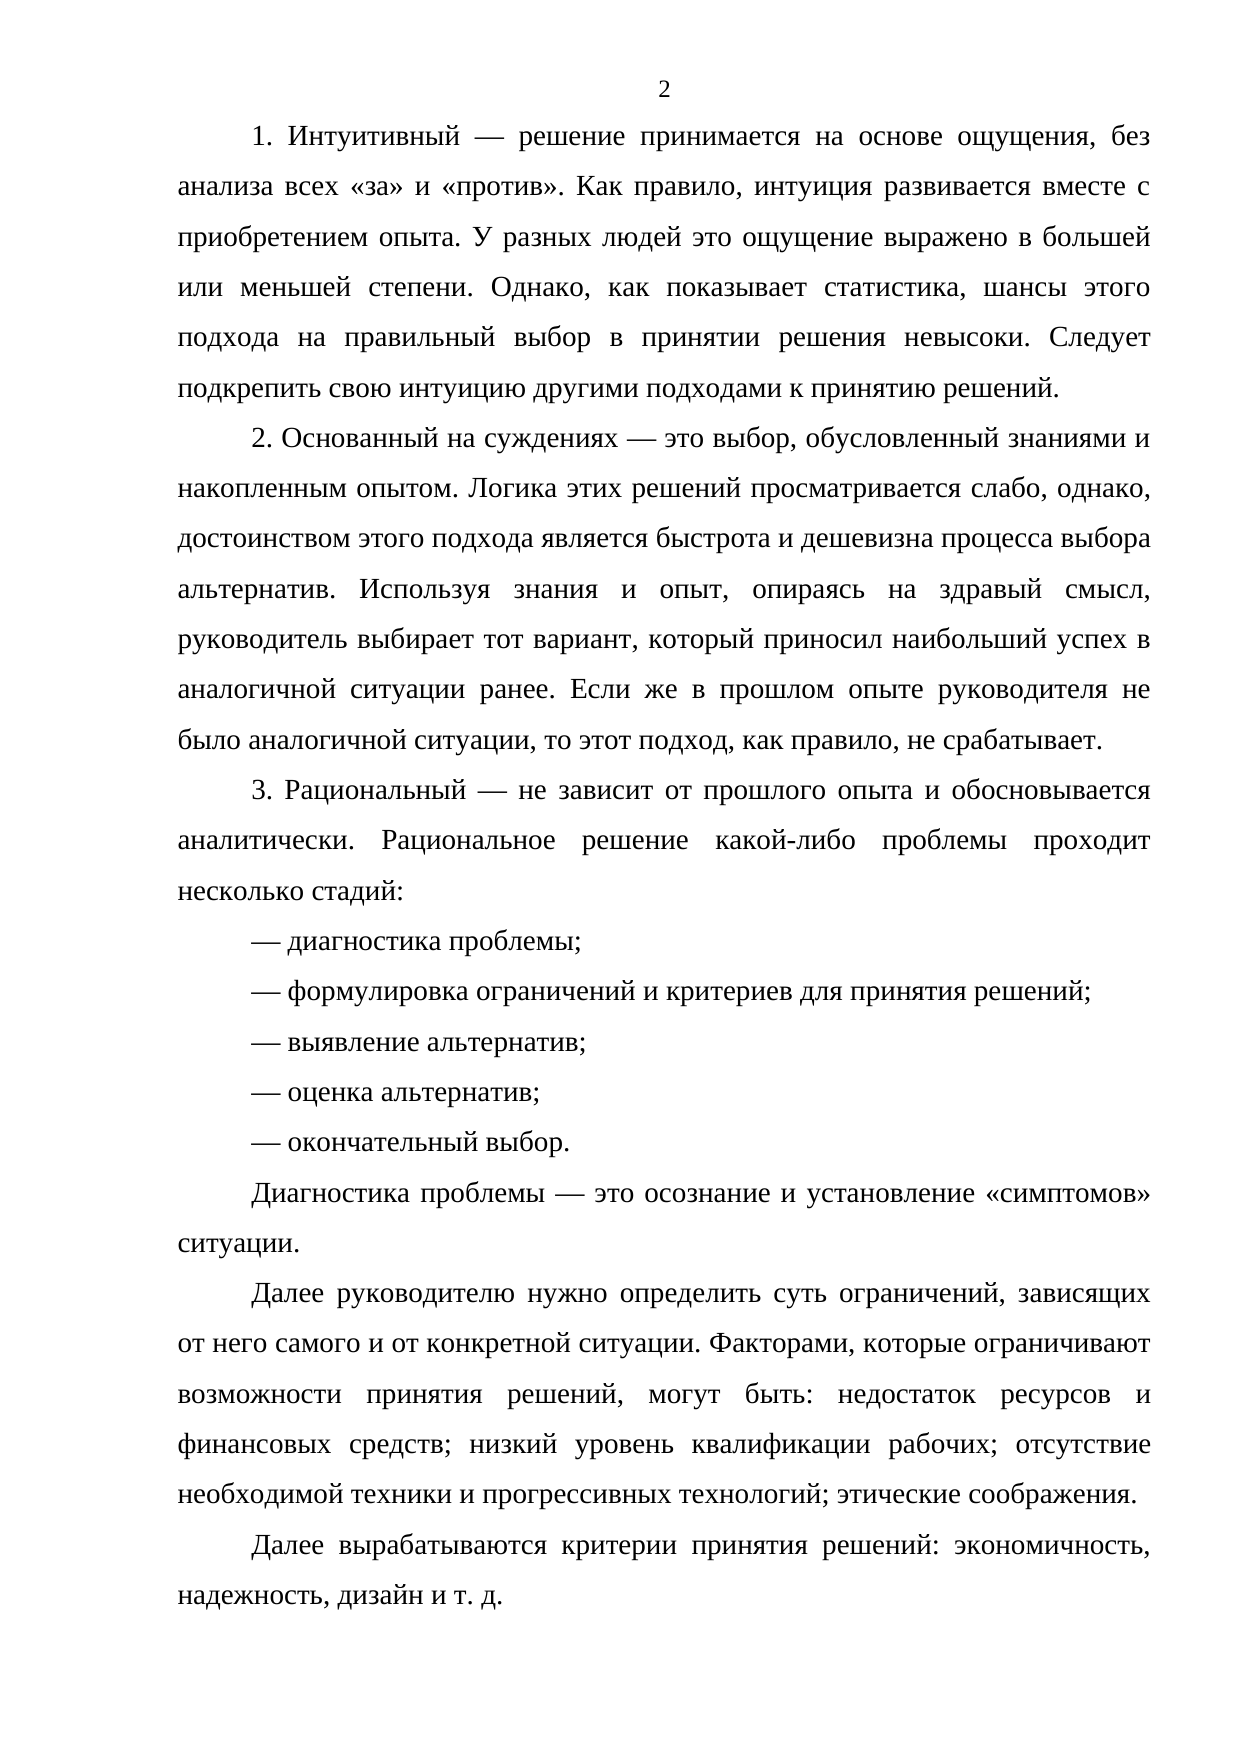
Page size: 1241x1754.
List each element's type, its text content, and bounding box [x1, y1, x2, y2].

text — выявление альтернатив; [177, 1024, 1152, 1057]
text — диагностика проблемы; [177, 923, 1152, 957]
text Диагностика проблемы — это осознание и установление «симптомов» ситуации. [177, 1175, 1152, 1258]
text Далее руководителю нужно определить суть ограничений, зависящих от него самого и от конкретной ситуации. Факторами, которые ограничивают возможности принятия решений, могут быть: недостаток ресурсов и финансовых средств; низкий уровень квалификации рабочих; отсутствие необходимой техники и прогрессивных технологий; этические соображения. [177, 1275, 1152, 1510]
text — окончательный выбор. [177, 1124, 1152, 1158]
text — формулировка ограничений и критериев для принятия решений; [177, 973, 1152, 1007]
text 1. Интуитивный — решение принимается на основе ощущения, без анализа всех «за» и «против». Как правило, интуиция развивается вместе с приобретением опыта. У разных людей это ощущение выражено в большей или меньшей степени. Однако, как показывает статистика, шансы этого подхода на правильный выбор в принятии решения невысоки. Следует подкрепить свою интуицию другими подходами к принятию решений. [177, 118, 1152, 403]
text 2. Основанный на суждениях — это выбор, обусловленный знаниями и накопленным опытом. Логика этих решений просматривается слабо, однако, достоинством этого подхода является быстрота и дешевизна процесса выбора альтернатив. Используя знания и опыт, опираясь на здравый смысл, руководитель выбирает тот вариант, который приносил наибольший успех в аналогичной ситуации ранее. Если же в прошлом опыте руководителя не было аналогичной ситуации, то этот подход, как правило, не срабатывает. [177, 420, 1152, 755]
text 3. Рациональный — не зависит от прошлого опыта и обосновывается аналитически. Рациональное решение какой-либо проблемы проходит несколько стадий: [177, 772, 1152, 906]
text Далее вырабатываются критерии принятия решений: экономичность, надежность, дизайн и т. д. [177, 1527, 1152, 1611]
text — оценка альтернатив; [177, 1074, 1152, 1108]
